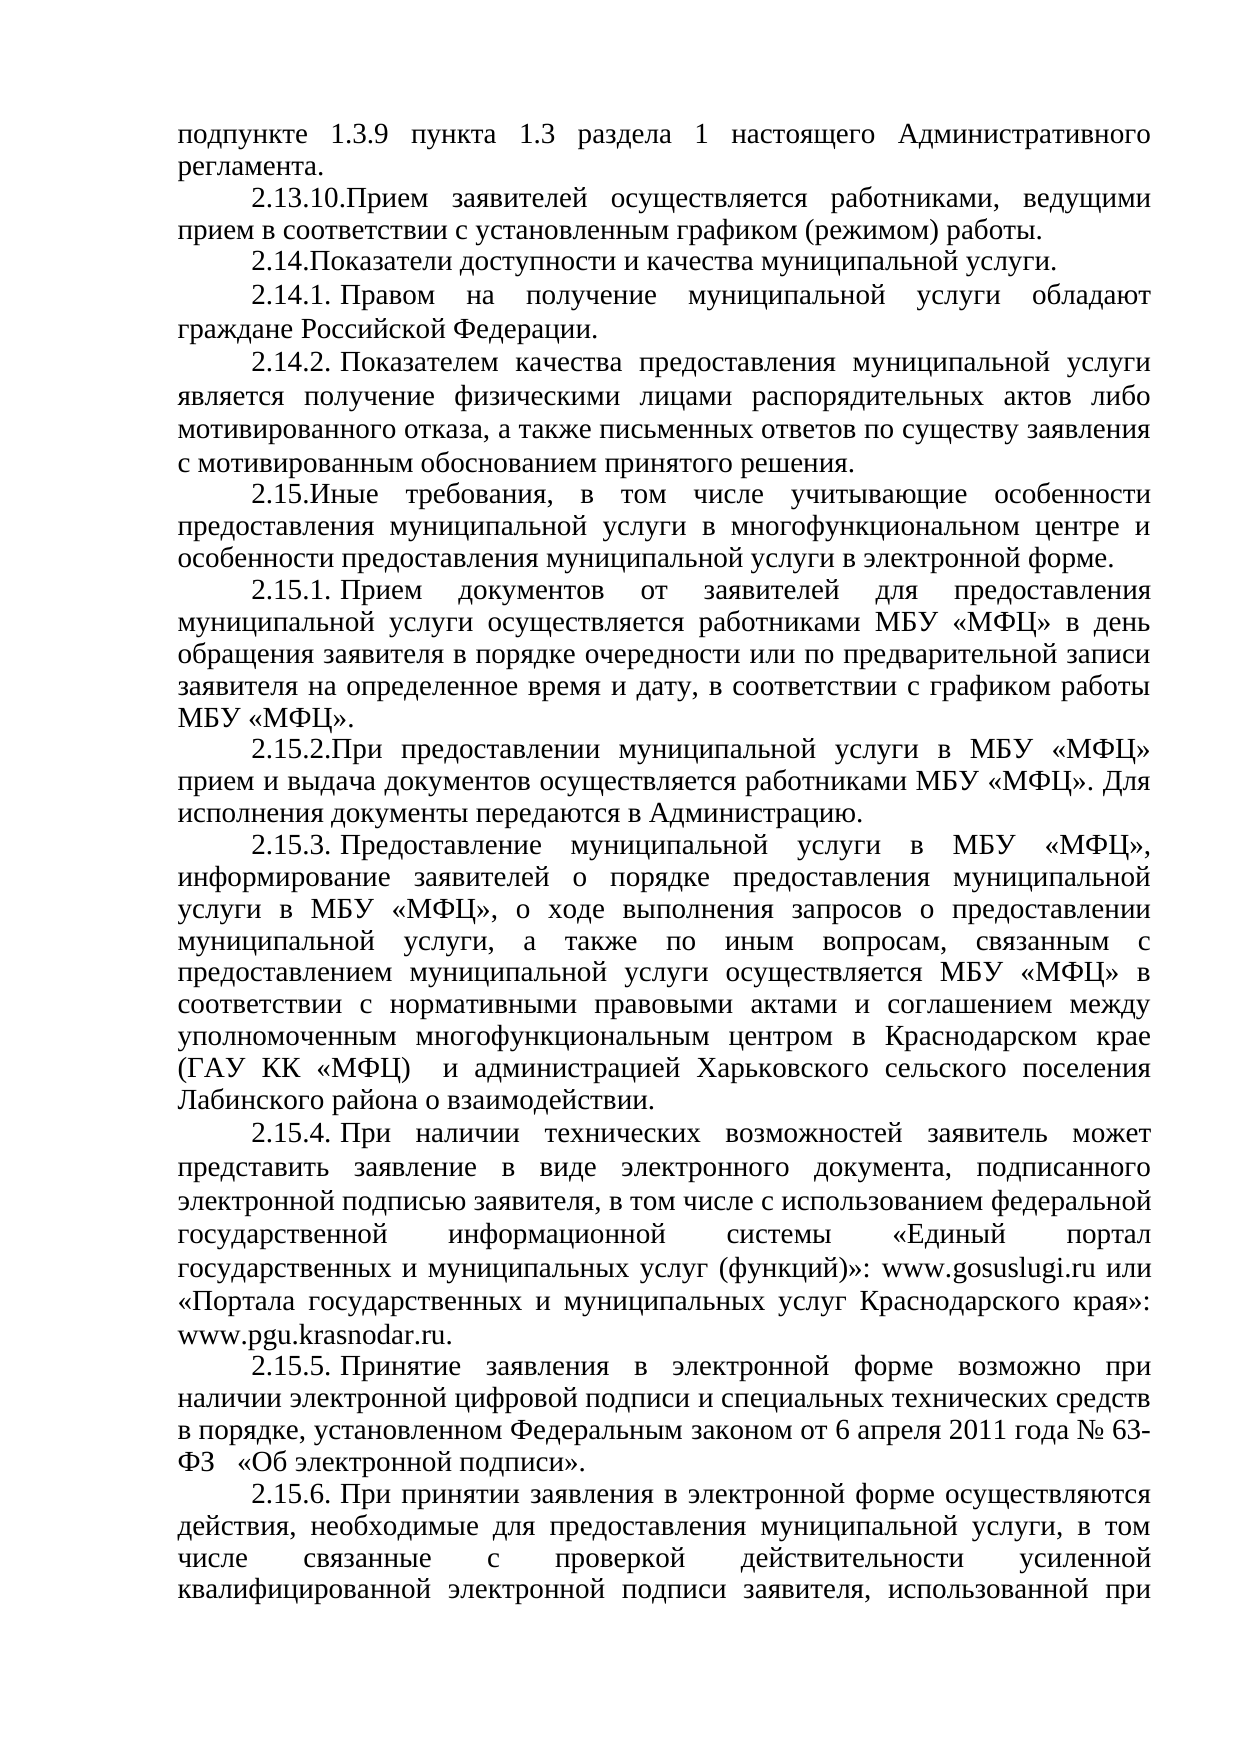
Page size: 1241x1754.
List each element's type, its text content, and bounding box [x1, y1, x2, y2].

text 2.15.1. Прием документов от заявителей для предоставления муниципальной услуги осуществляется работниками МБУ «МФЦ» в день обращения заявителя в порядке очередности или по предварительной записи заявителя на определенное время и дату, в соответствии с графиком работы МБУ «МФЦ». [177, 574, 1152, 733]
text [177, 1478, 1152, 1605]
text 2.14.2. Показателем качества предоставления муниципальной услуги является получение физическими лицами распорядительных актов либо мотивированного отказа, а также письменных ответов по существу заявления с мотивированным обоснованием принятого решения. [177, 344, 1152, 478]
text 2.15.Иные требования, в том числе учитывающие особенности предоставления муниципальной услуги в многофункциональном центре и особенности предоставления муниципальной услуги в электронной форме. [177, 478, 1152, 574]
text 2.15.4. При наличии технических возможностей заявитель может представить заявление в виде электронного документа, подписанного электронной подписью заявителя, в том числе с использованием федеральной государственной информационной системы «Единый портал государственных и муниципальных услуг (функций)»: www.gosuslugi.ru или «Портала государственных и муниципальных услуг Краснодарского края»: www.pgu.krasnodar.ru. [177, 1116, 1152, 1350]
text 2.15.3. Предоставление муниципальной услуги в МБУ «МФЦ», информирование заявителей о порядке предоставления муниципальной услуги в МБУ «МФЦ», о ходе выполнения запросов о предоставлении муниципальной услуги, а также по иным вопросам, связанным с предоставлением муниципальной услуги осуществляется МБУ «МФЦ» в соответствии с нормативными правовыми актами и соглашением между уполномоченным многофункциональным центром в Краснодарском крае (ГАУ КК «МФЦ) и администрацией Харьковского сельского поселения Лабинского района о взаимодействии. [177, 829, 1152, 1116]
text 2.13.10.Прием заявителей осуществляется работниками, ведущими прием в соответствии с установленным графиком (режимом) работы. [177, 182, 1152, 245]
text 2.14.1. Правом на получение муниципальной услуги обладают граждане Российской Федерации. [177, 277, 1152, 344]
text 2.15.5. Принятие заявления в электронной форме возможно при наличии электронной цифровой подписи и специальных технических средств в порядке, установленном Федеральным законом от 6 апреля 2011 года № 63-ФЗ «Об электронной подписи». [177, 1350, 1152, 1478]
text 2.14.Показатели доступности и качества муниципальной услуги. [177, 245, 1152, 277]
text 2.15.2.При предоставлении муниципальной услуги в МБУ «МФЦ» прием и выдача документов осуществляется работниками МБУ «МФЦ». Для исполнения документы передаются в Администрацию. [177, 733, 1152, 829]
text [177, 118, 1152, 182]
